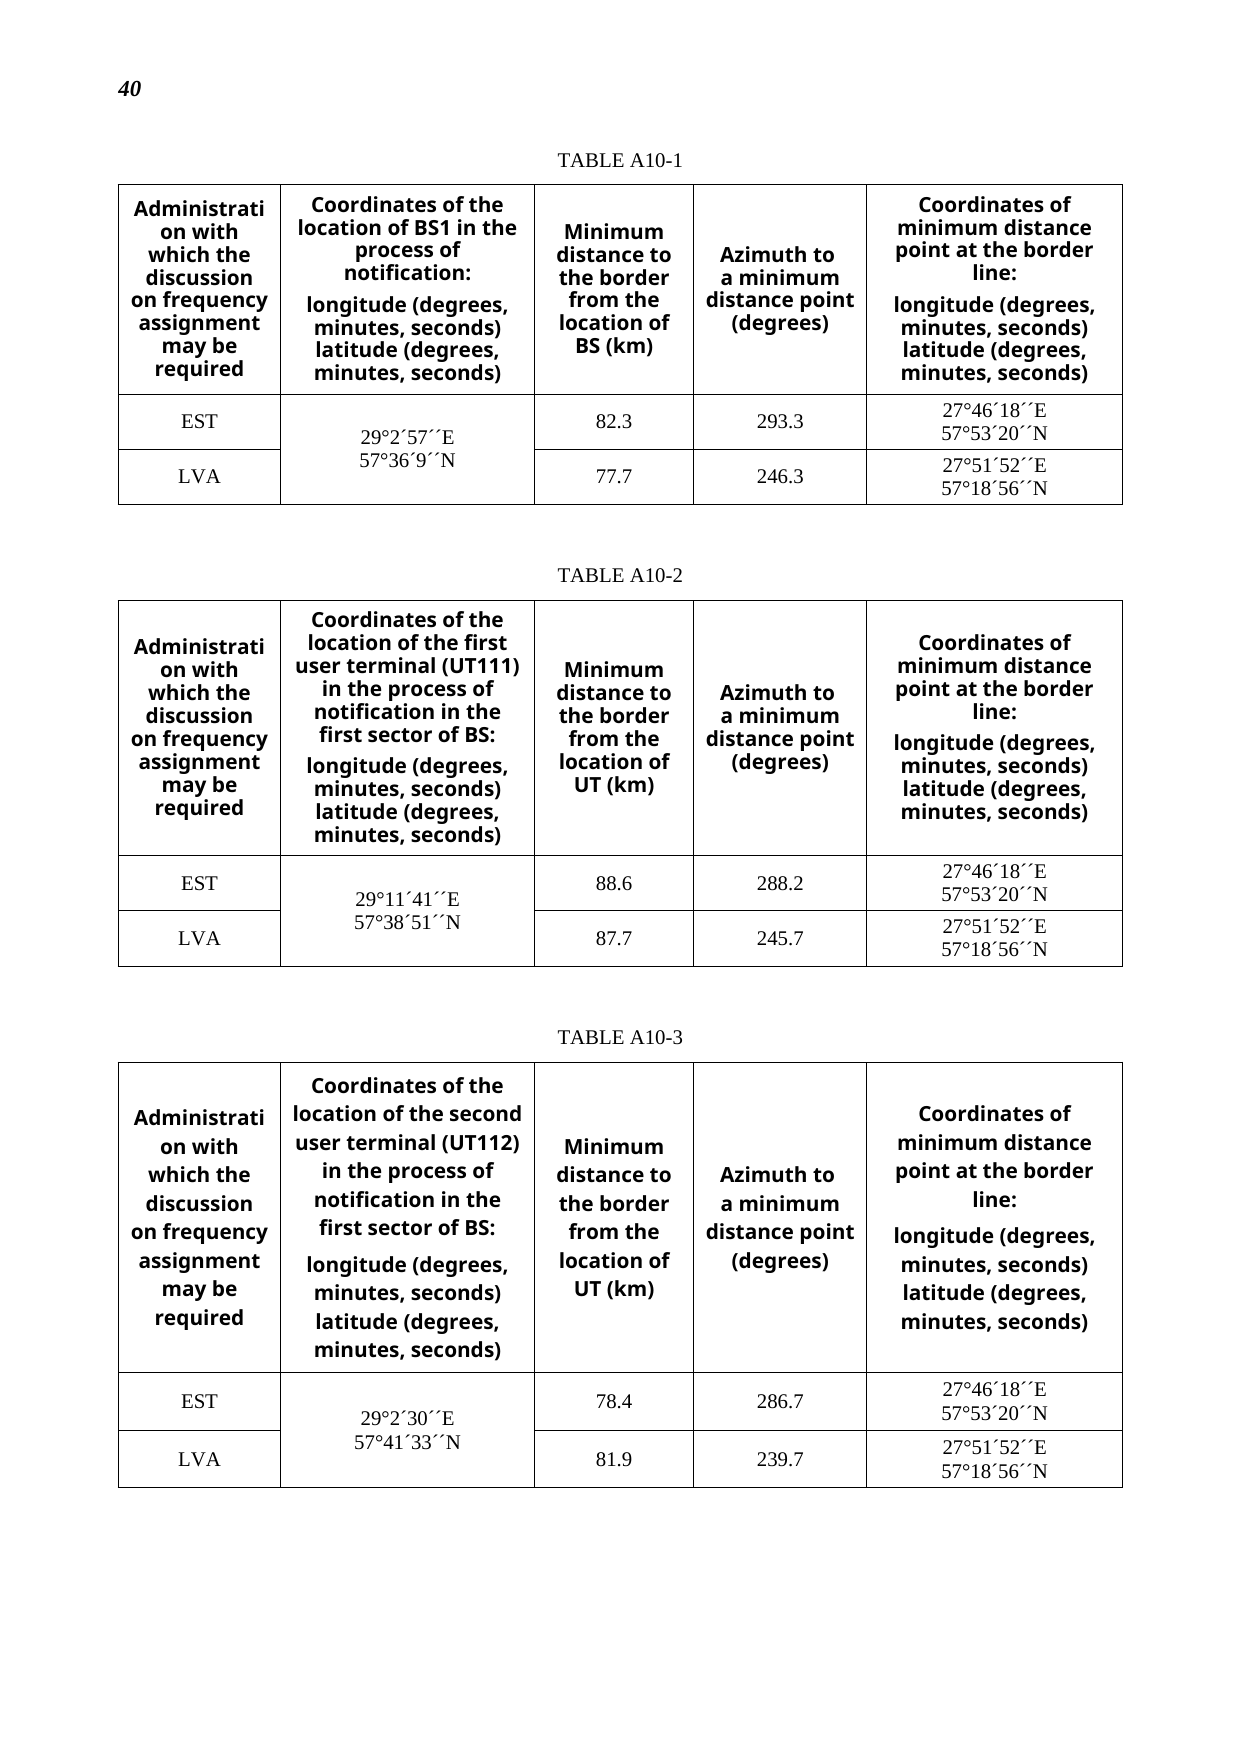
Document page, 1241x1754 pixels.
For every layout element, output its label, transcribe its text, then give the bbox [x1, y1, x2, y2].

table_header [535, 1063, 693, 1372]
table_header Coordinates of the location of the second user terminal (UT112) in the process of notification in the first sector of BS: longitude (degrees, minutes, seconds) latitude (degrees, minutes, seconds) [281, 1063, 534, 1372]
table_cell LVA [119, 450, 280, 504]
table_cell 239.7 [694, 1431, 866, 1487]
table_header Coordinates of the location of the first user terminal (UT111) in the process of notification in the first sector of BS: longitude (degrees, minutes, seconds) latitude (degrees, minutes, seconds) [281, 601, 534, 855]
table_header Coordinates of the location of BS1 in the process of notification: longitude (degrees, minutes, seconds) latitude (degrees, minutes, seconds) [281, 185, 534, 394]
table_header Azimuth to a minimum distance point (degrees) [694, 601, 866, 855]
table_cell 288.2 [694, 856, 866, 910]
table_header Administration with which the discussion on frequency assignment may be required [119, 185, 280, 394]
text Table A10-2 [118, 563, 1122, 587]
table_cell 88.6 [535, 856, 693, 910]
table_cell 82.3 [535, 395, 693, 449]
text Table A10-1 [118, 148, 1122, 172]
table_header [867, 1063, 1122, 1372]
table_header Azimuth to a minimum distance point (degrees) [694, 185, 866, 394]
table_cell 27°46´18´´E 57°53´20´´N [867, 395, 1122, 449]
table_cell EST [119, 1373, 280, 1429]
table_header Minimum distance to the border from the location of UT (km) [535, 601, 693, 855]
table_cell 27°51´52´´E 57°18´56´´N [867, 450, 1122, 504]
table_header Coordinates of minimum distance point at the border line: longitude (degrees, minutes, seconds) latitude (degrees, minutes, seconds) [867, 601, 1122, 855]
table_cell EST [119, 395, 280, 449]
table_cell 29°11´41´´E 57°38´51´´N [281, 856, 534, 966]
table_cell 81.9 [535, 1431, 693, 1487]
table_cell 27°46´18´´E 57°53´20´´N [867, 1373, 1122, 1429]
table_cell 27°46´18´´E 57°53´20´´N [867, 856, 1122, 910]
table_cell 286.7 [694, 1373, 866, 1429]
table_cell EST [119, 856, 280, 910]
table_cell 77.7 [535, 450, 693, 504]
table_header Administration with which the discussion on frequency assignment may be required [119, 601, 280, 855]
table_cell 29°2´57´´E 57°36´9´´N [281, 395, 534, 504]
table_cell 87.7 [535, 911, 693, 966]
table_cell 27°51´52´´E 57°18´56´´N [867, 911, 1122, 966]
table_header Minimum distance to the border from the location of BS (km) [535, 185, 693, 394]
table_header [694, 1063, 866, 1372]
table_cell LVA [119, 911, 280, 966]
table_cell 29°2´30´´E 57°41´33´´N [281, 1373, 534, 1487]
table_cell 246.3 [694, 450, 866, 504]
table_cell LVA [119, 1431, 280, 1487]
table_cell 293.3 [694, 395, 866, 449]
table_cell 27°51´52´´E 57°18´56´´N [867, 1431, 1122, 1487]
table_cell 78.4 [535, 1373, 693, 1429]
table_header Coordinates of minimum distance point at the border line: longitude (degrees, minutes, seconds) latitude (degrees, minutes, seconds) [867, 185, 1122, 394]
text Table A10-3 [118, 1025, 1122, 1049]
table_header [119, 1063, 280, 1372]
table_cell 245.7 [694, 911, 866, 966]
